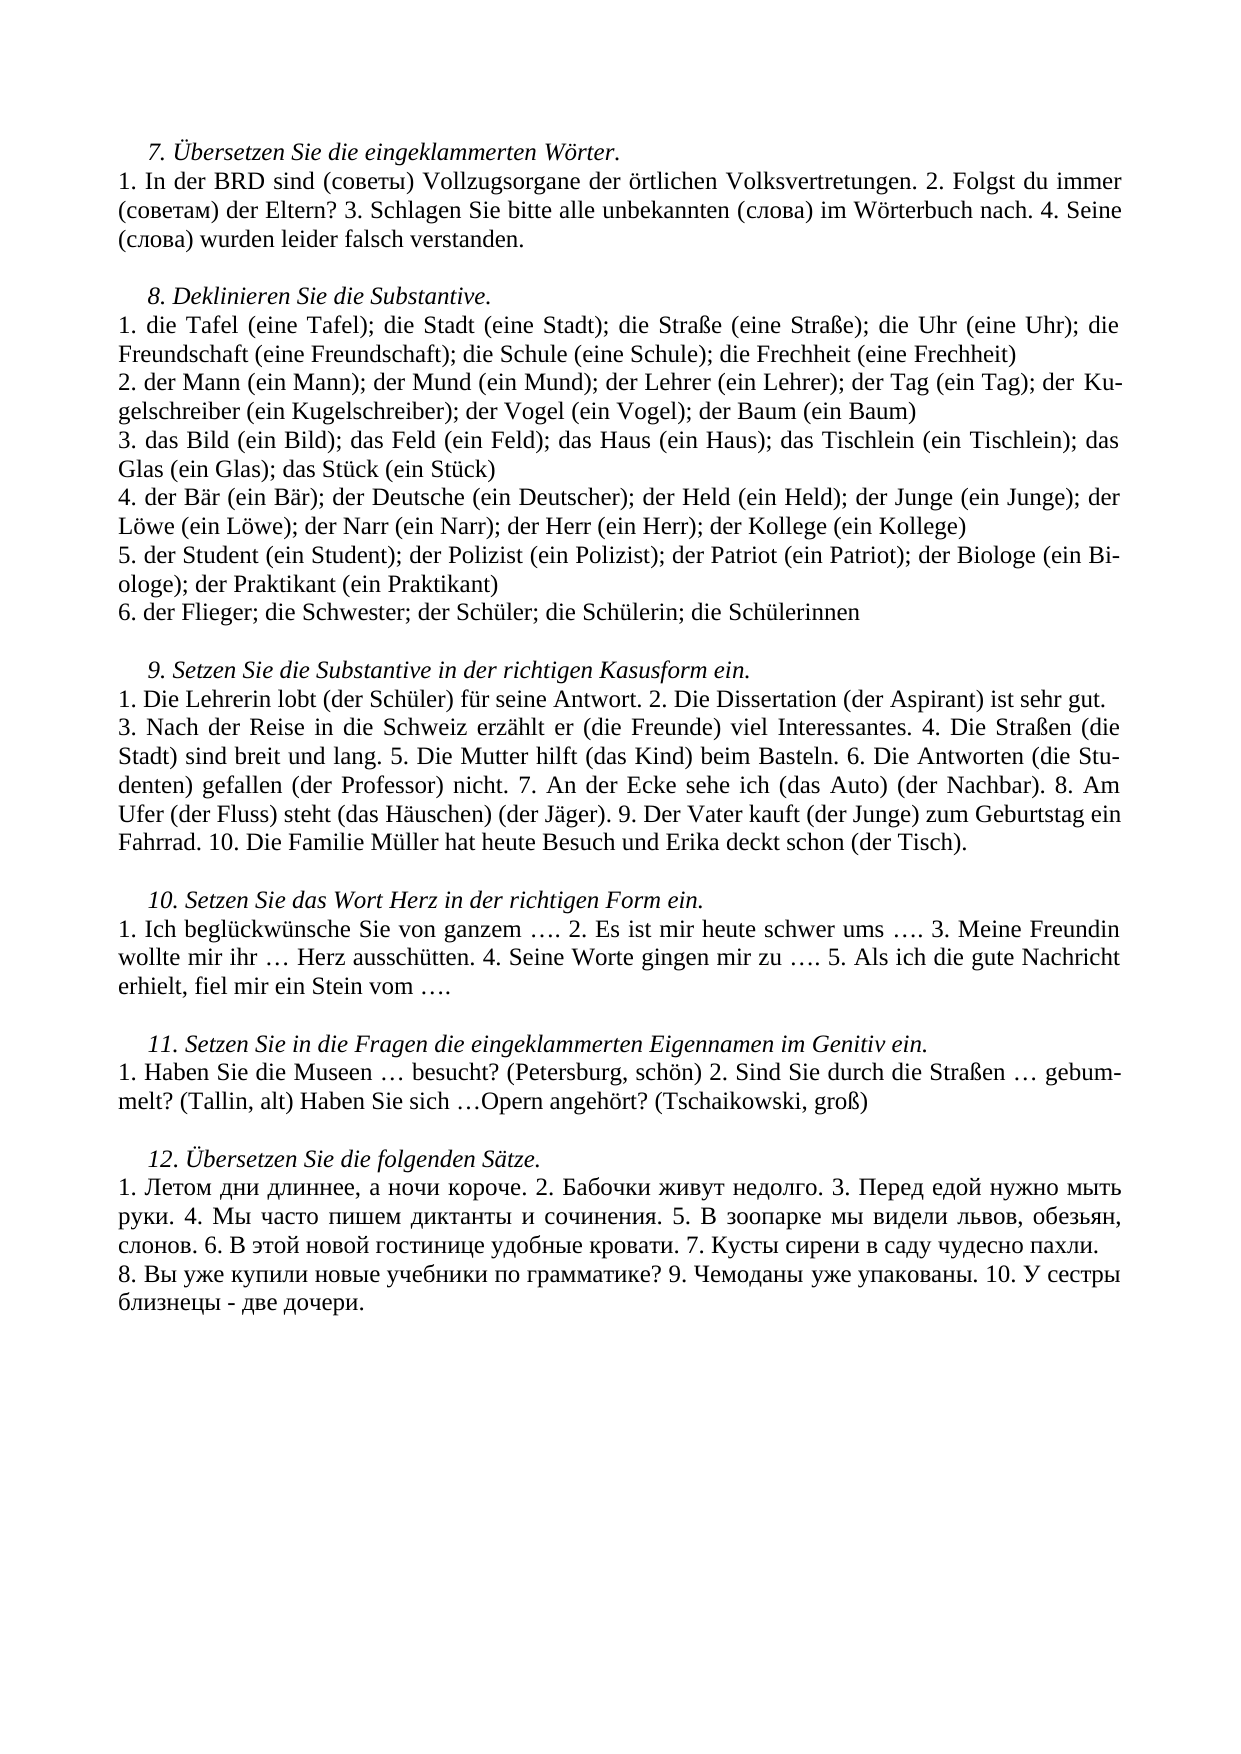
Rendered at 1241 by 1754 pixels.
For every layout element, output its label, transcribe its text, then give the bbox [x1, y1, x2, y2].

list der Bär (ein Bär); der Deutsche (ein Deutscher); der Held (ein Held); der Junge (ein Junge); der Löwe (ein Löwe); der Narr (ein Narr); der Herr (ein Herr); der Kollege (ein Kollege) [118, 482, 1122, 540]
text 1. In der BRD sind (советы) Vollzugsorgane der örtlichen Volksvertretungen. 2. Folgst du immer (советам) der Eltern? 3. Schlagen Sie bitte alle unbekannten (слова) im Wörterbuch nach. 4. Seine (слова) wurden leider falsch verstanden. [118, 166, 1122, 252]
list das Bild (ein Bild); das Feld (ein Feld); das Haus (ein Haus); das Tischlein (ein Tischlein); das Glas (ein Glas); das Stück (ein Stück) [118, 425, 1122, 482]
text 1. Haben Sie die Museen … besucht? (Petersburg, schön) 2. Sind Sie durch die Straßen … gebum- melt? (Tallin, alt) Haben Sie sich …Opern angehört? (Tschaikowski, groß) [118, 1057, 1122, 1115]
list der Mann (ein Mann); der Mund (ein Mund); der Lehrer (ein Lehrer); der Tag (ein Tag); der Ku- gelschreiber (ein Kugelschreiber); der Vogel (ein Vogel); der Baum (ein Baum) [118, 367, 1123, 425]
text 9. Setzen Sie die Substantive in der richtigen Kasusform ein. [147, 655, 1180, 684]
text 1. Летом дни длиннее, а ночи короче. 2. Бабочки живут недолго. 3. Перед едой нужно мыть руки. 4. Мы часто пишем диктанты и сочинения. 5. В зоопарке мы видели львов, обезьян, слонов. 6. В этой новой гостинице удобные кровати. 7. Кусты сирени в саду чудесно пахли. [118, 1172, 1123, 1259]
list Übersetzen Sie die eingeklammerten Wörter. [147, 137, 1180, 166]
list der Student (ein Student); der Polizist (ein Polizist); der Patriot (ein Patriot); der Biologe (ein Bi- ologe); der Praktikant (ein Praktikant) [118, 540, 1122, 597]
list Вы уже купили новые учебники по грамматике? 9. Чемоданы уже упакованы. 10. У сестры близнецы - две дочери. [118, 1259, 1121, 1316]
text 12. Übersetzen Sie die folgenden Sätze. [147, 1144, 1180, 1172]
text 1. Ich beglückwünsche Sie von ganzem …. 2. Es ist mir heute schwer ums …. 3. Meine Freundin wollte mir ihr … Herz ausschütten. 4. Seine Worte gingen mir zu …. 5. Als ich die gute Nachricht erhielt, fiel mir ein Stein vom …. [118, 914, 1122, 1000]
text 8. Deklinieren Sie die Substantive. [147, 281, 1180, 310]
text 3. Nach der Reise in die Schweiz erzählt er (die Freunde) viel Interessantes. 4. Die Straßen (die Stadt) sind breit und lang. 5. Die Mutter hilft (das Kind) beim Basteln. 6. Die Antworten (die Stu- denten) gefallen (der Professor) nicht. 7. An der Ecke sehe ich (das Auto) (der Nachbar). 8. Am Ufer (der Fluss) steht (das Häuschen) (der Jäger). 9. Der Vater kauft (der Junge) zum Geburtstag ein Fahrrad. 10. Die Familie Müller hat heute Besuch und Erika deckt schon (der Tisch). [118, 712, 1122, 856]
text 1. Die Lehrerin lobt (der Schüler) für seine Antwort. 2. Die Dissertation (der Aspirant) ist sehr gut. [118, 684, 1180, 712]
text 11. Setzen Sie in die Fragen die eingeklammerten Eigennamen im Genitiv ein. [147, 1029, 1180, 1057]
list der Flieger; die Schwester; der Schüler; die Schülerin; die Schülerinnen [118, 597, 1180, 626]
text 10. Setzen Sie das Wort Herz in der richtigen Form ein. [147, 885, 1180, 914]
list die Tafel (eine Tafel); die Stadt (eine Stadt); die Straße (eine Straße); die Uhr (eine Uhr); die Freundschaft (eine Freundschaft); die Schule (eine Schule); die Frechheit (eine Frechheit) [118, 310, 1122, 367]
